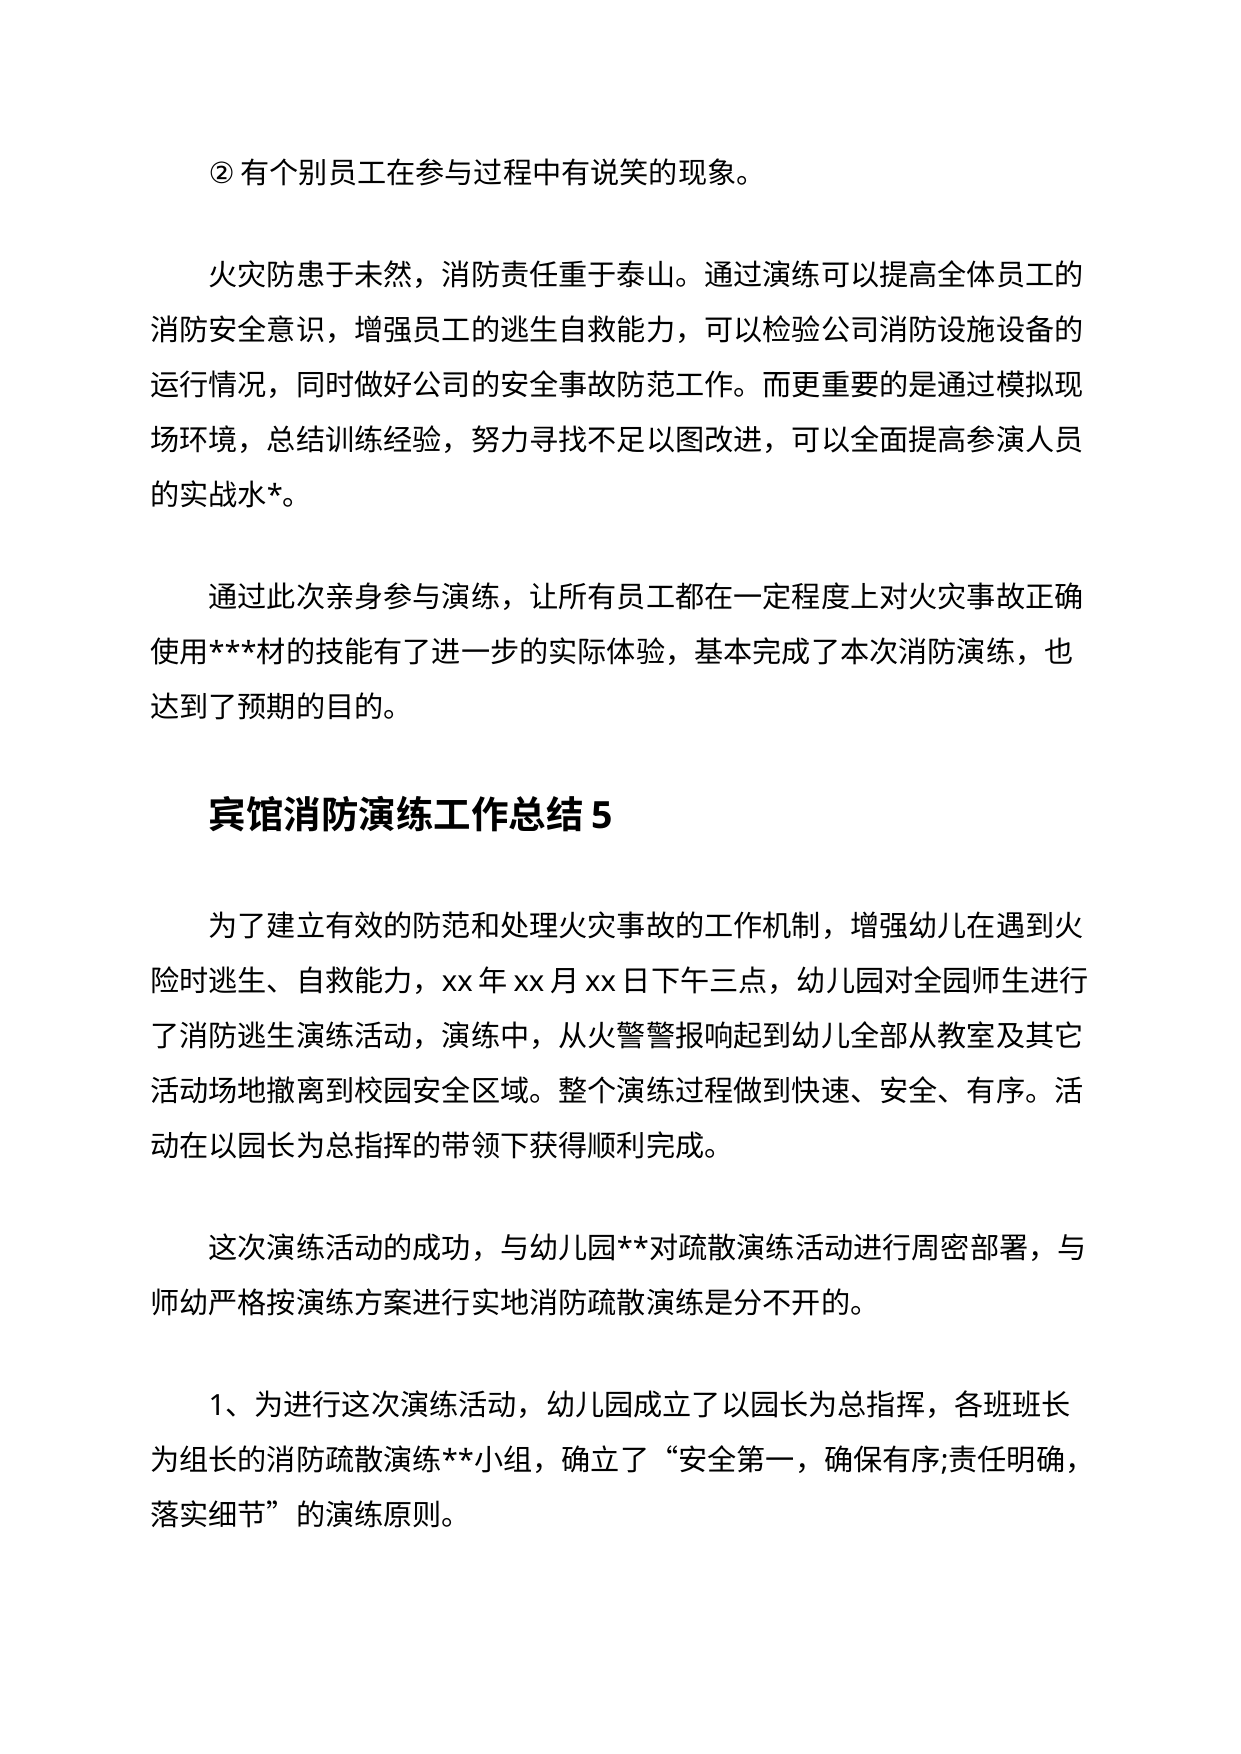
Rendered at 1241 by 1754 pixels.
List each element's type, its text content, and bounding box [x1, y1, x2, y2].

text 1、为进行这次演练活动，幼儿园成立了以园长为总指挥，各班班长为组长的消防疏散演练**小组，确立了“安全第一，确保有序;责任明确，落实细节”的演练原则。 [150, 1381, 1090, 1533]
text 通过此次亲身参与演练，让所有员工都在一定程度上对火灾事故正确使用***材的技能有了进一步的实际体验，基本完成了本次消防演练，也达到了预期的目的。 [150, 573, 1090, 726]
text 宾馆消防演练工作总结5 [150, 785, 1090, 840]
text 为了建立有效的防范和处理火灾事故的工作机制，增强幼儿在遇到火险时逃生、自救能力，xx年xx月xx日下午三点，幼儿园对全园师生进行了消防逃生演练活动，演练中，从火警警报响起到幼儿全部从教室及其它活动场地撤离到校园安全区域。整个演练过程做到快速、安全、有序。活动在以园长为总指挥的带领下获得顺利完成。 [150, 903, 1090, 1165]
text 火灾防患于未然，消防责任重于泰山。通过演练可以提高全体员工的消防安全意识，增强员工的逃生自救能力，可以检验公司消防设施设备的运行情况，同时做好公司的安全事故防范工作。而更重要的是通过模拟现场环境，总结训练经验，努力寻找不足以图改进，可以全面提高参演人员的实战水*。 [150, 252, 1090, 514]
text 这次演练活动的成功，与幼儿园**对疏散演练活动进行周密部署，与师幼严格按演练方案进行实地消防疏散演练是分不开的。 [150, 1224, 1090, 1322]
text ②有个别员工在参与过程中有说笑的现象。 [150, 150, 1090, 192]
